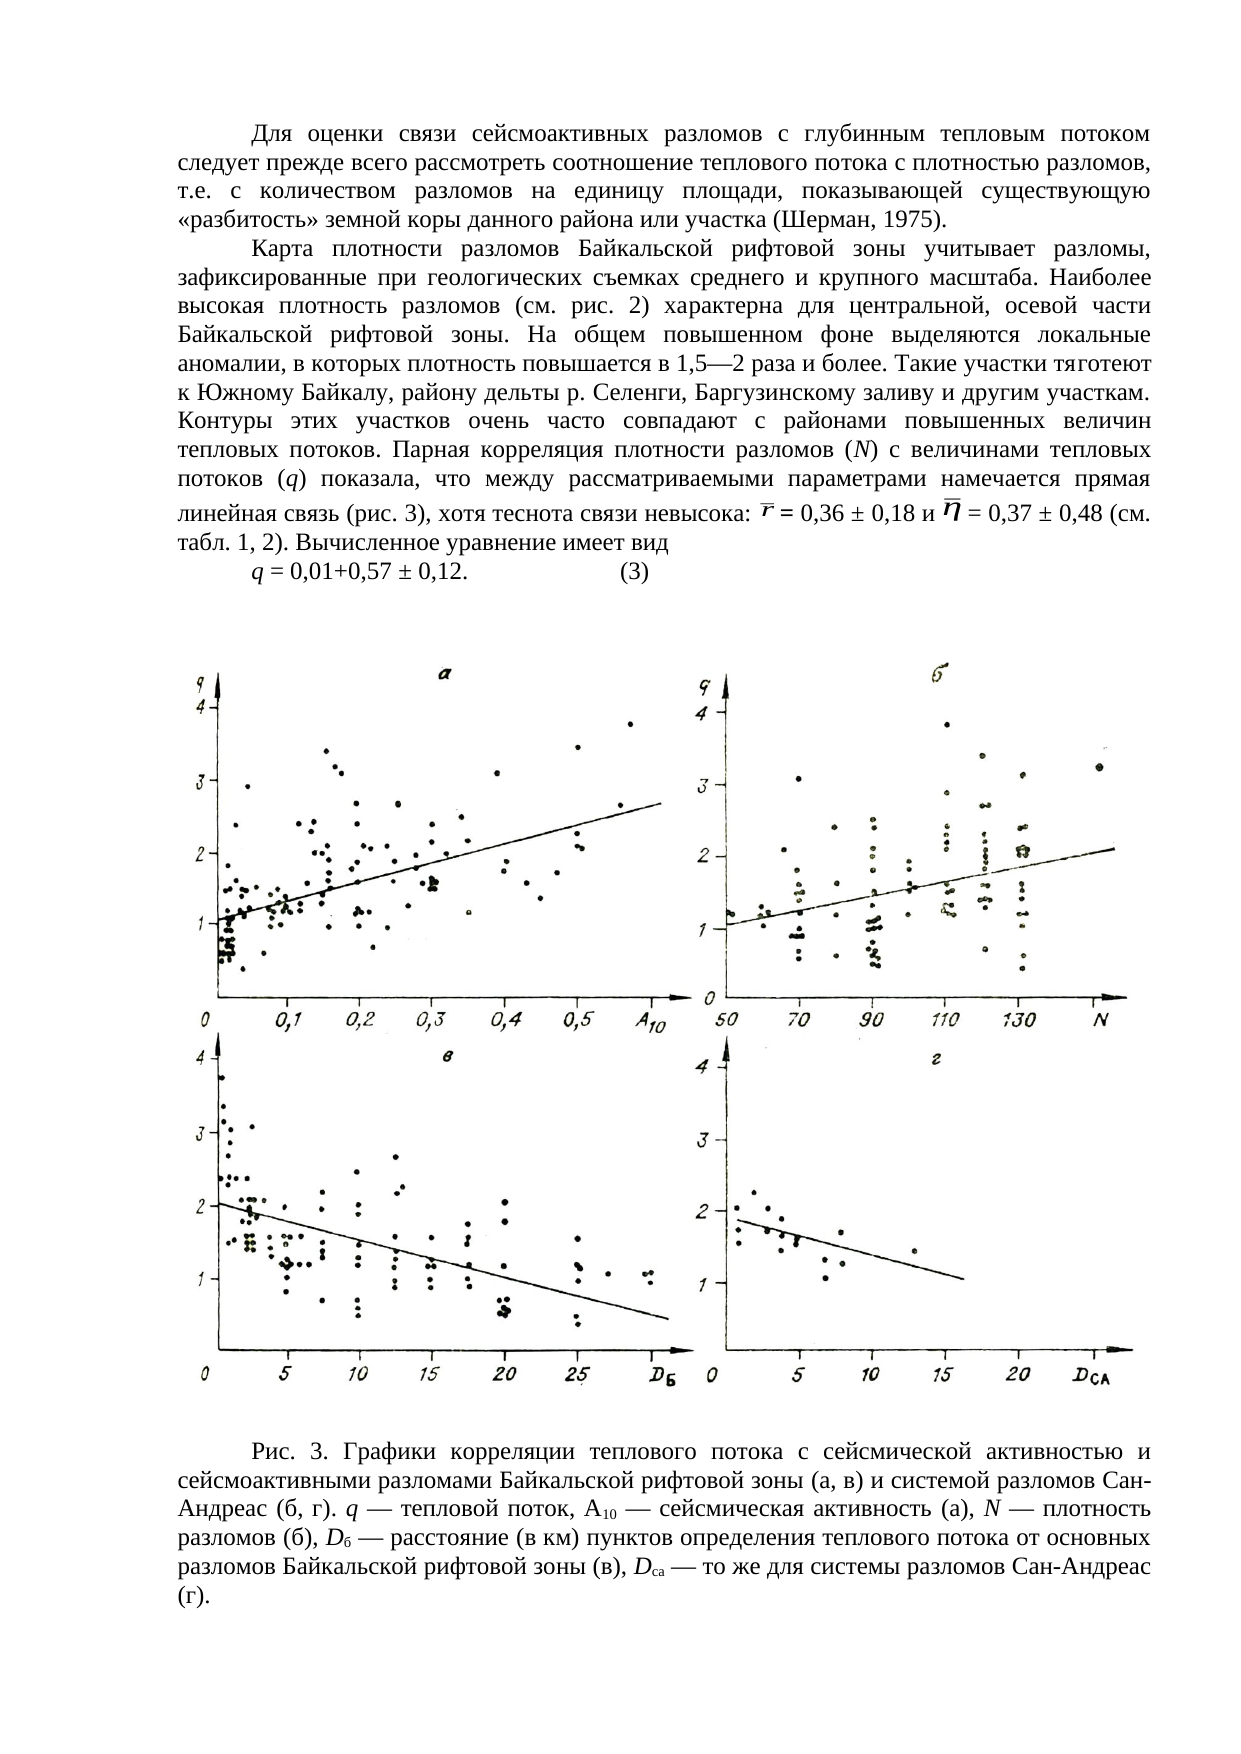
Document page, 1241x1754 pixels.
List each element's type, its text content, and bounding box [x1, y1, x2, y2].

picture [177, 613, 1152, 1408]
text Рис. 3. Графики корреляции теплового потока с сейсмической активностью и сейсмоактивными разломами Байкальской рифтовой зоны (а, в) и системой разломов Сан-Андреас (б, г). q — тепловой поток, А10 — сейсмическая активность (а), N — плотность разломов (б), Dб — расстояние (в км) пунктов определения теплового потока от основных разломов Байкальской рифтовой зоны (в), Dса — то же для системы разломов Сан-Андреас (г). [177, 1436, 1152, 1608]
text Для оценки связи сейсмоактивных разломов с глубинным тепловым потоком следует прежде всего рассмотреть соотношение теплового потока с плотностью разломов, т.е. с количеством разломов на единицу площади, показывающей существующую «разбитость» земной коры данного района или участка (Шерман, 1975). [177, 118, 1152, 233]
text q = 0,01+0,57 ± 0,12. (3) [177, 556, 1152, 584]
text Карта плотности разломов Байкальской рифтовой зоны учитывает разломы, зафиксированные при геологических съемках среднего и крупного масштаба. Наиболее высокая плотность разломов (см. рис. 2) характерна для центральной, осевой части Байкальской рифтовой зоны. На общем повышенном фоне выделяются локальные аномалии, в которых плотность повышается в 1,5—2 раза и более. Такие участки тяготеют к Южному Байкалу, району дельты р. Селенги, Баргузинскому заливу и другим участкам. Контуры этих участков очень часто совпадают с районами повышенных величин тепловых потоков. Парная корреляция плотности разломов (N) с величинами тепловых потоков (q) показала, что между рассматриваемыми параметрами намечается прямая линейная связь (рис. 3), хотя теснота связи невысока: = 0,36 ± 0,18 и = 0,37 ± 0,48 (см. табл. 1, 2). Вычисленное уравнение имеет вид [177, 233, 1152, 556]
